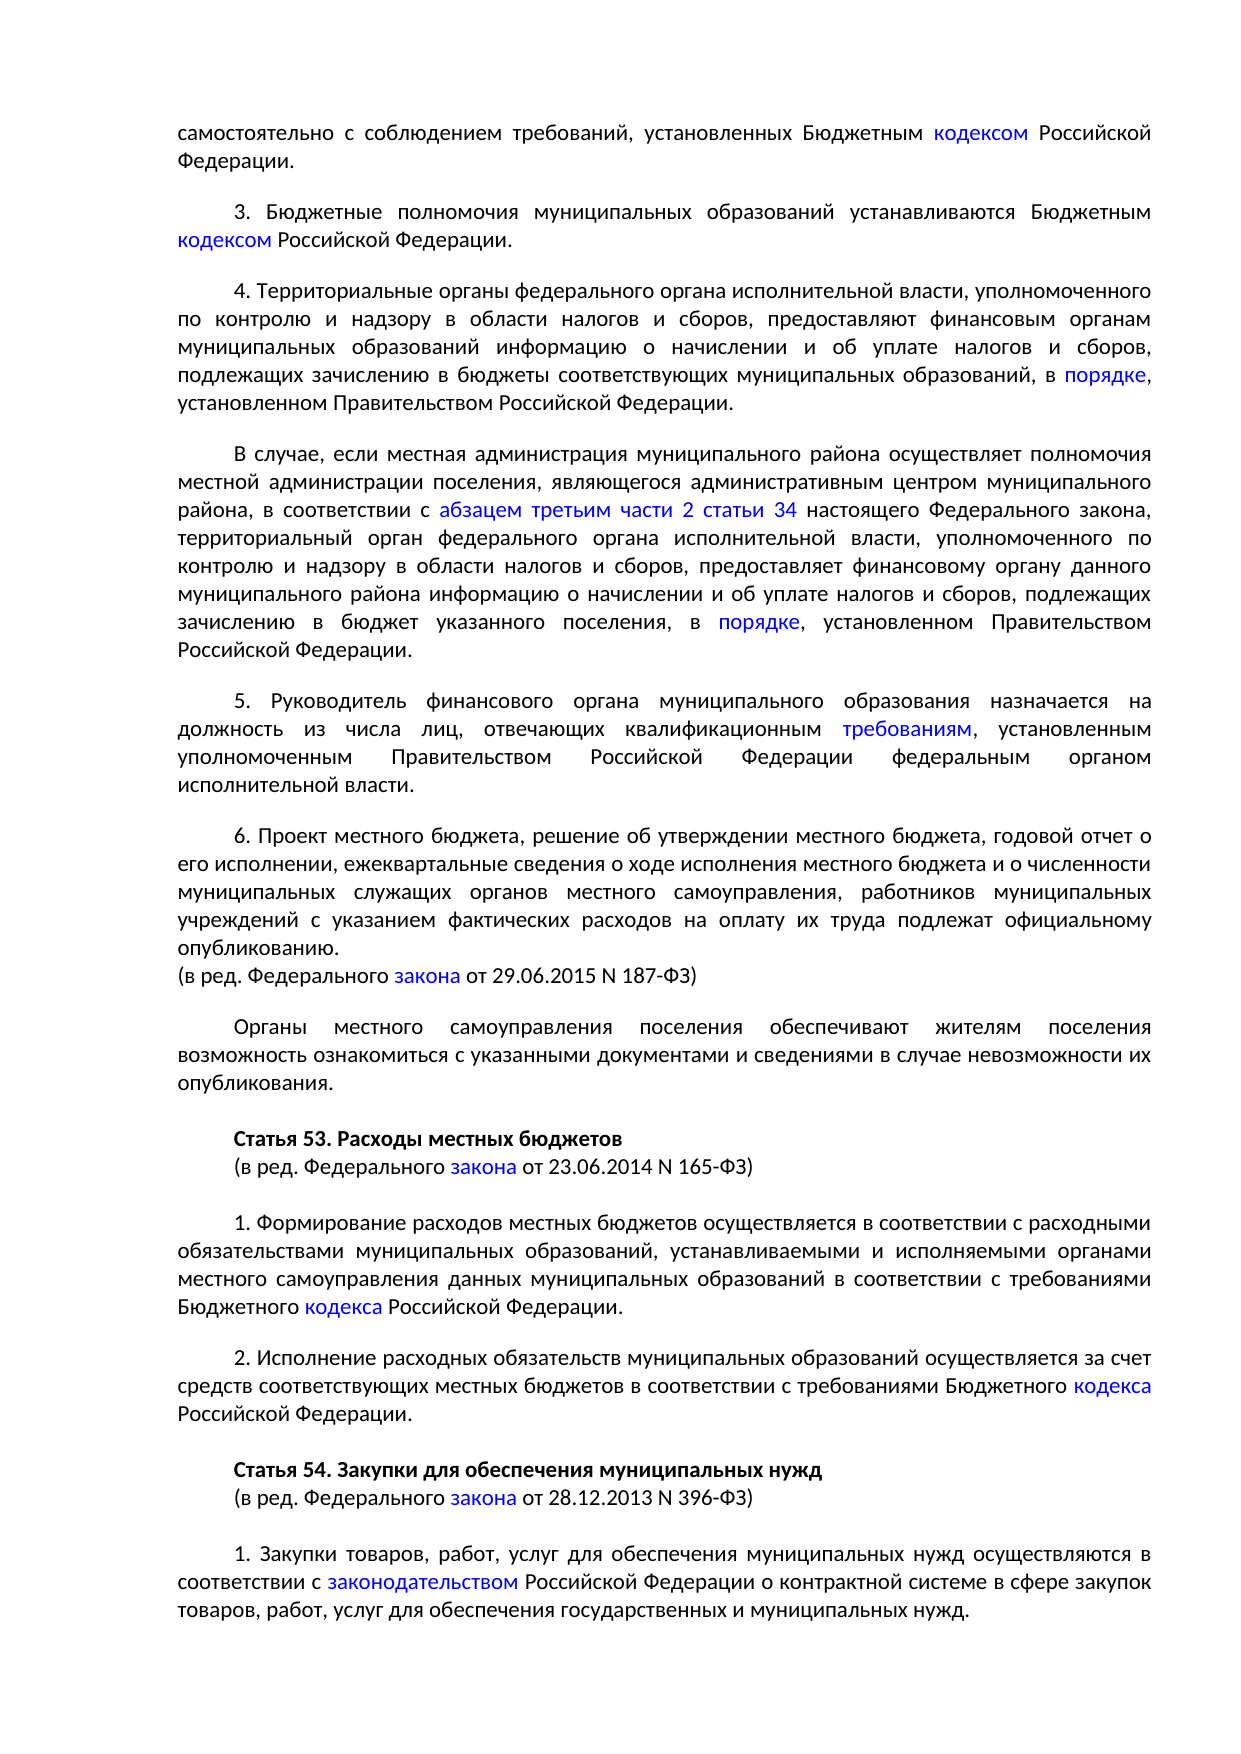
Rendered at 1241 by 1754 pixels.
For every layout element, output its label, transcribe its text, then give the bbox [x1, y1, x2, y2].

text (в ред. Федерального закона от 28.12.2013 N 396-ФЗ) [177, 1483, 1152, 1511]
text 4. Территориальные органы федерального органа исполнительной власти, уполномоченного по контролю и надзору в области налогов и сборов, предоставляют финансовым органам муниципальных образований информацию о начислении и об уплате налогов и сборов, подлежащих зачислению в бюджеты соответствующих муниципальных образований, в порядке, установленном Правительством Российской Федерации. [177, 276, 1152, 416]
text (в ред. Федерального закона от 29.06.2015 N 187-ФЗ) [177, 961, 1152, 989]
text (в ред. Федерального закона от 23.06.2014 N 165-ФЗ) [177, 1152, 1152, 1180]
text 3. Бюджетные полномочия муниципальных образований устанавливаются Бюджетным кодексом Российской Федерации. [177, 197, 1152, 253]
text 2. Исполнение расходных обязательств муниципальных образований осуществляется за счет средств соответствующих местных бюджетов в соответствии с требованиями Бюджетного кодекса Российской Федерации. [177, 1343, 1152, 1427]
text 1. Закупки товаров, работ, услуг для обеспечения муниципальных нужд осуществляются в соответствии с законодательством Российской Федерации о контрактной системе в сфере закупок товаров, работ, услуг для обеспечения государственных и муниципальных нужд. [177, 1539, 1152, 1623]
text 6. Проект местного бюджета, решение об утверждении местного бюджета, годовой отчет о его исполнении, ежеквартальные сведения о ходе исполнения местного бюджета и о численности муниципальных служащих органов местного самоуправления, работников муниципальных учреждений с указанием фактических расходов на оплату их труда подлежат официальному опубликованию. [177, 821, 1152, 961]
title Статья 54. Закупки для обеспечения муниципальных нужд [177, 1455, 1152, 1483]
text Органы местного самоуправления поселения обеспечивают жителям поселения возможность ознакомиться с указанными документами и сведениями в случае невозможности их опубликования. [177, 1012, 1152, 1096]
title Статья 53. Расходы местных бюджетов [177, 1124, 1152, 1152]
text 5. Руководитель финансового органа муниципального образования назначается на должность из числа лиц, отвечающих квалификационным требованиям, установленным уполномоченным Правительством Российской Федерации федеральным органом исполнительной власти. [177, 686, 1152, 798]
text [177, 118, 1152, 174]
text 1. Формирование расходов местных бюджетов осуществляется в соответствии с расходными обязательствами муниципальных образований, устанавливаемыми и исполняемыми органами местного самоуправления данных муниципальных образований в соответствии с требованиями Бюджетного кодекса Российской Федерации. [177, 1208, 1152, 1320]
text В случае, если местная администрация муниципального района осуществляет полномочия местной администрации поселения, являющегося административным центром муниципального района, в соответствии с абзацем третьим части 2 статьи 34 настоящего Федерального закона, территориальный орган федерального органа исполнительной власти, уполномоченного по контролю и надзору в области налогов и сборов, предоставляет финансовому органу данного муниципального района информацию о начислении и об уплате налогов и сборов, подлежащих зачислению в бюджет указанного поселения, в порядке, установленном Правительством Российской Федерации. [177, 439, 1152, 663]
